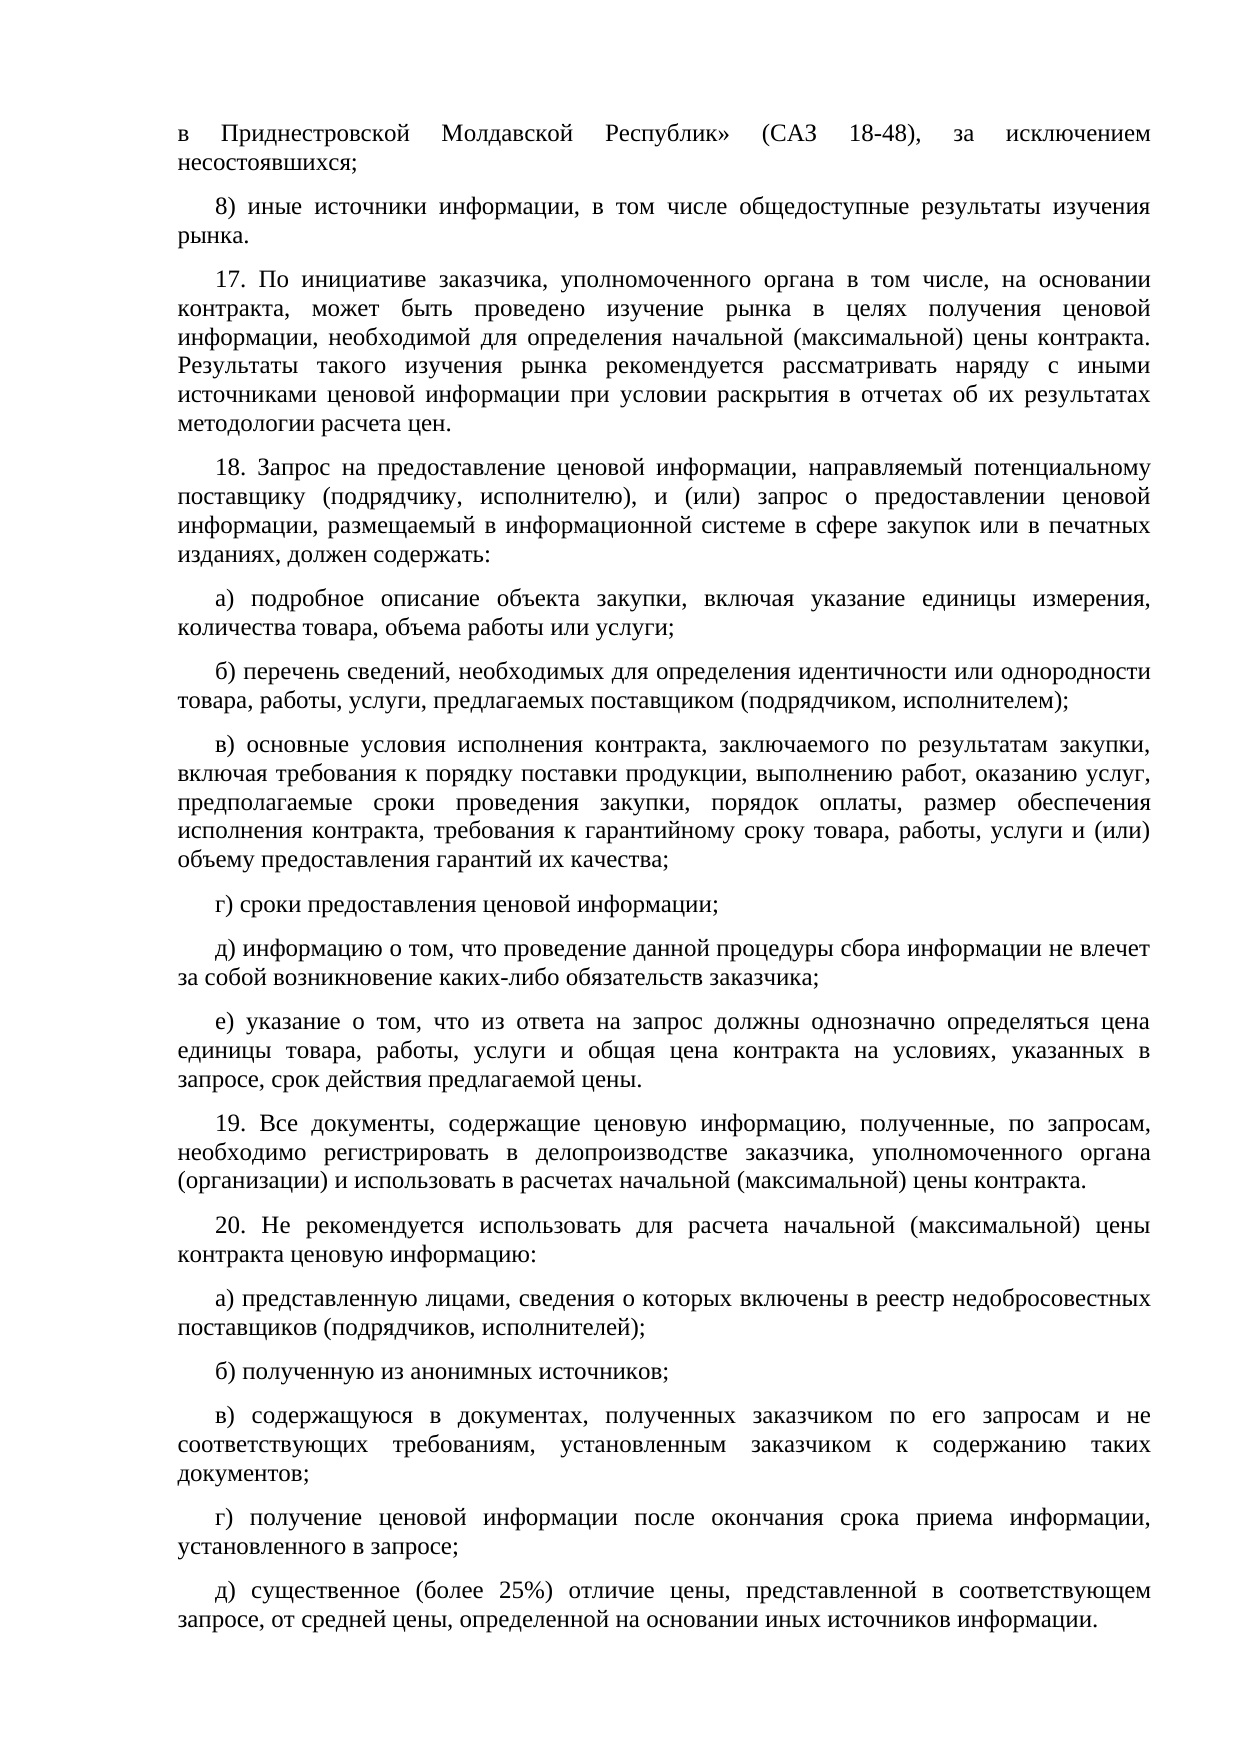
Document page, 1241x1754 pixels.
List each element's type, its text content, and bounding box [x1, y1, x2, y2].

text е) указание о том, что из ответа на запрос должны однозначно определяться цена единицы товара, работы, услуги и общая цена контракта на условиях, указанных в запросе, срок действия предлагаемой цены. [177, 1006, 1152, 1092]
text г) получение ценовой информации после окончания срока приема информации, установленного в запросе; [177, 1502, 1152, 1560]
text д) существенное (более 25%) отличие цены, представленной в соответствующем запросе, от средней цены, определенной на основании иных источников информации. [177, 1576, 1152, 1633]
text а) представленную лицами, сведения о которых включены в реестр недобросовестных поставщиков (подрядчиков, исполнителей); [177, 1283, 1152, 1341]
text д) информацию о том, что проведение данной процедуры сбора информации не влечет за собой возникновение каких-либо обязательств заказчика; [177, 933, 1152, 991]
text 8) иные источники информации, в том числе общедоступные результаты изучения рынка. [177, 191, 1152, 249]
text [177, 118, 1152, 176]
text а) подробное описание объекта закупки, включая указание единицы измерения, количества товара, объема работы или услуги; [177, 583, 1152, 641]
text в) основные условия исполнения контракта, заключаемого по результатам закупки, включая требования к порядку поставки продукции, выполнению работ, оказанию услуг, предполагаемые сроки проведения закупки, порядок оплаты, размер обеспечения исполнения контракта, требования к гарантийному сроку товара, работы, услуги и (или) объему предоставления гарантий их качества; [177, 729, 1152, 873]
text г) сроки предоставления ценовой информации; [177, 889, 1152, 917]
text б) полученную из анонимных источников; [177, 1356, 1152, 1385]
text 20. Не рекомендуется использовать для расчета начальной (максимальной) цены контракта ценовую информацию: [177, 1210, 1152, 1267]
text 19. Все документы, содержащие ценовую информацию, полученные, по запросам, необходимо регистрировать в делопроизводстве заказчика, уполномоченного органа (организации) и использовать в расчетах начальной (максимальной) цены контракта. [177, 1108, 1152, 1194]
text 17. По инициативе заказчика, уполномоченного органа в том числе, на основании контракта, может быть проведено изучение рынка в целях получения ценовой информации, необходимой для определения начальной (максимальной) цены контракта. Результаты такого изучения рынка рекомендуется рассматривать наряду с иными источниками ценовой информации при условии раскрытия в отчетах об их результатах методологии расчета цен. [177, 264, 1152, 437]
text 18. Запрос на предоставление ценовой информации, направляемый потенциальному поставщику (подрядчику, исполнителю), и (или) запрос о предоставлении ценовой информации, размещаемый в информационной системе в сфере закупок или в печатных изданиях, должен содержать: [177, 452, 1152, 567]
text в) содержащуюся в документах, полученных заказчиком по его запросам и не соответствующих требованиям, установленным заказчиком к содержанию таких документов; [177, 1401, 1152, 1487]
text б) перечень сведений, необходимых для определения идентичности или однородности товара, работы, услуги, предлагаемых поставщиком (подрядчиком, исполнителем); [177, 656, 1152, 714]
